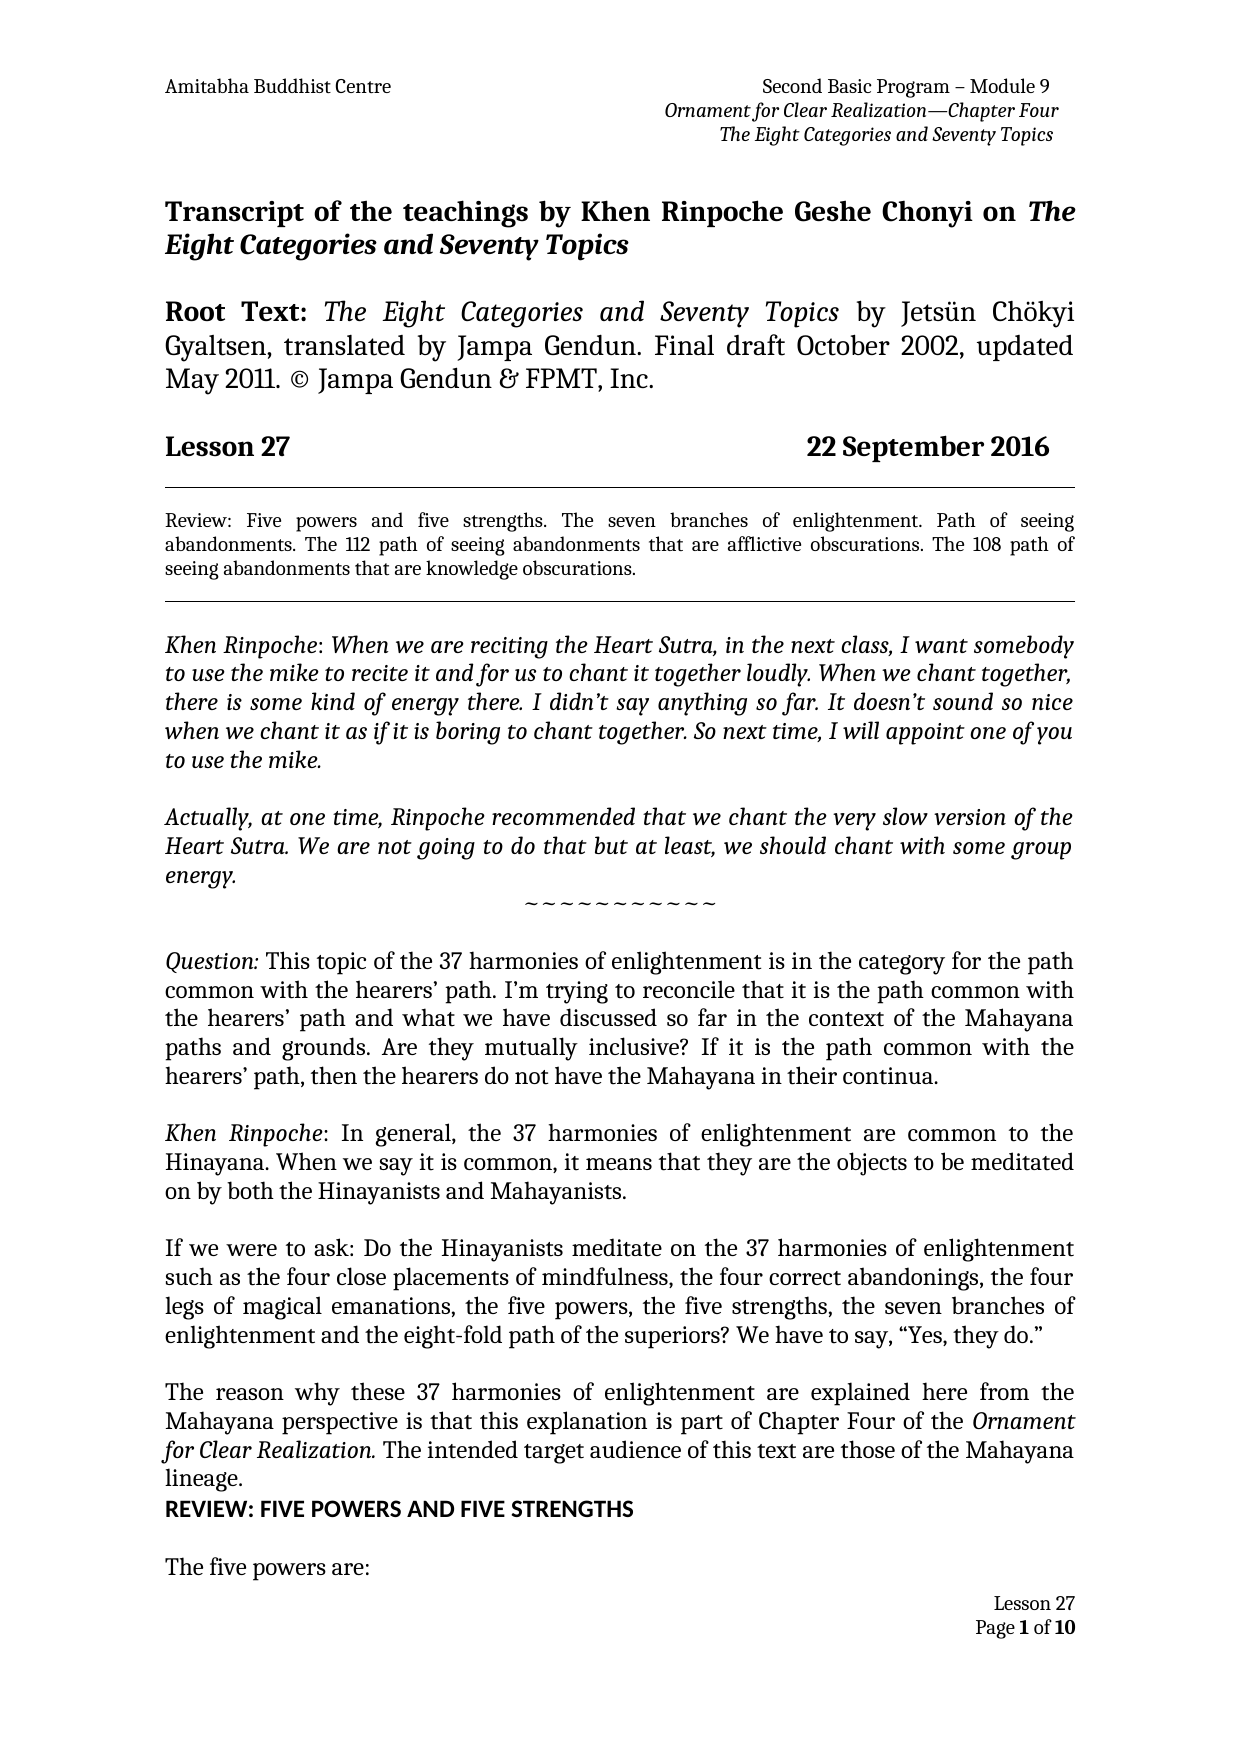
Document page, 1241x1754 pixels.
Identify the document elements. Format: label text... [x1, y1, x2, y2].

text Root Text: The Eight Categories and Seventy Topics by Jetsün Chökyi Gyaltsen, translated by Jampa Gendun. Final draft October 2002, updated May 2011. © Jampa Gendun & FPMT, Inc. [165, 296, 1075, 396]
text Khen Rinpoche: In general, the 37 harmonies of enlightenment are common to the Hinayana. When we say it is common, it means that they are the objects to be meditated on by both the Hinayanists and Mahayanists. [165, 1119, 1075, 1206]
text Actually, at one time, Rinpoche recommended that we chant the very slow version of the Heart Sutra. We are not going to do that but at least, we should chant with some group energy. [165, 803, 1075, 889]
text REVIEW: FIVE POWERS AND FIVE STRENGTHS [165, 1493, 1075, 1524]
text Khen Rinpoche: When we are reciting the Heart Sutra, in the next class, I want somebody to use the mike to recite it and for us to chant it together loudly. When we chant together, there is some kind of energy there. I didn’t say anything so far. It doesn’t sound so nice when we chant it as if it is boring to chant together. So next time, I will appoint one of you to use the mike. [165, 631, 1075, 774]
text Lesson 27 22 September 2016 [165, 430, 1075, 463]
text ~~~~~~~~~~~ [165, 889, 1075, 918]
text Question: This topic of the 37 harmonies of enlightenment is in the category for the path common with the hearers’ path. I’m trying to reconcile that it is the path common with the hearers’ path and what we have discussed so far in the context of the Mahayana paths and grounds. Are they mutually inclusive? If it is the path common with the hearers’ path, then the hearers do not have the Mahayana in their continua. [165, 947, 1075, 1091]
text The five powers are: [165, 1552, 1075, 1581]
text Review: Five powers and five strengths. The seven branches of enlightenment. Path of seeing abandonments. The 112 path of seeing abandonments that are afflictive obscurations. The 108 path of seeing abandonments that are knowledge obscurations. [165, 509, 1075, 581]
text The reason why these 37 harmonies of enlightenment are explained here from the Mahayana perspective is that this explanation is part of Chapter Four of the Ornament for Clear Realization. The intended target audience of this text are those of the Mahayana lineage. [165, 1378, 1075, 1493]
text Transcript of the teachings by Khen Rinpoche Geshe Chonyi on The Eight Categories and Seventy Topics [165, 195, 1075, 262]
text If we were to ask: Do the Hinayanists meditate on the 37 harmonies of enlightenment such as the four close placements of mindfulness, the four correct abandonings, the four legs of magical emanations, the five powers, the five strengths, the seven branches of enlightenment and the eight-fold path of the superiors? We have to say, “Yes, they do.” [165, 1234, 1075, 1349]
